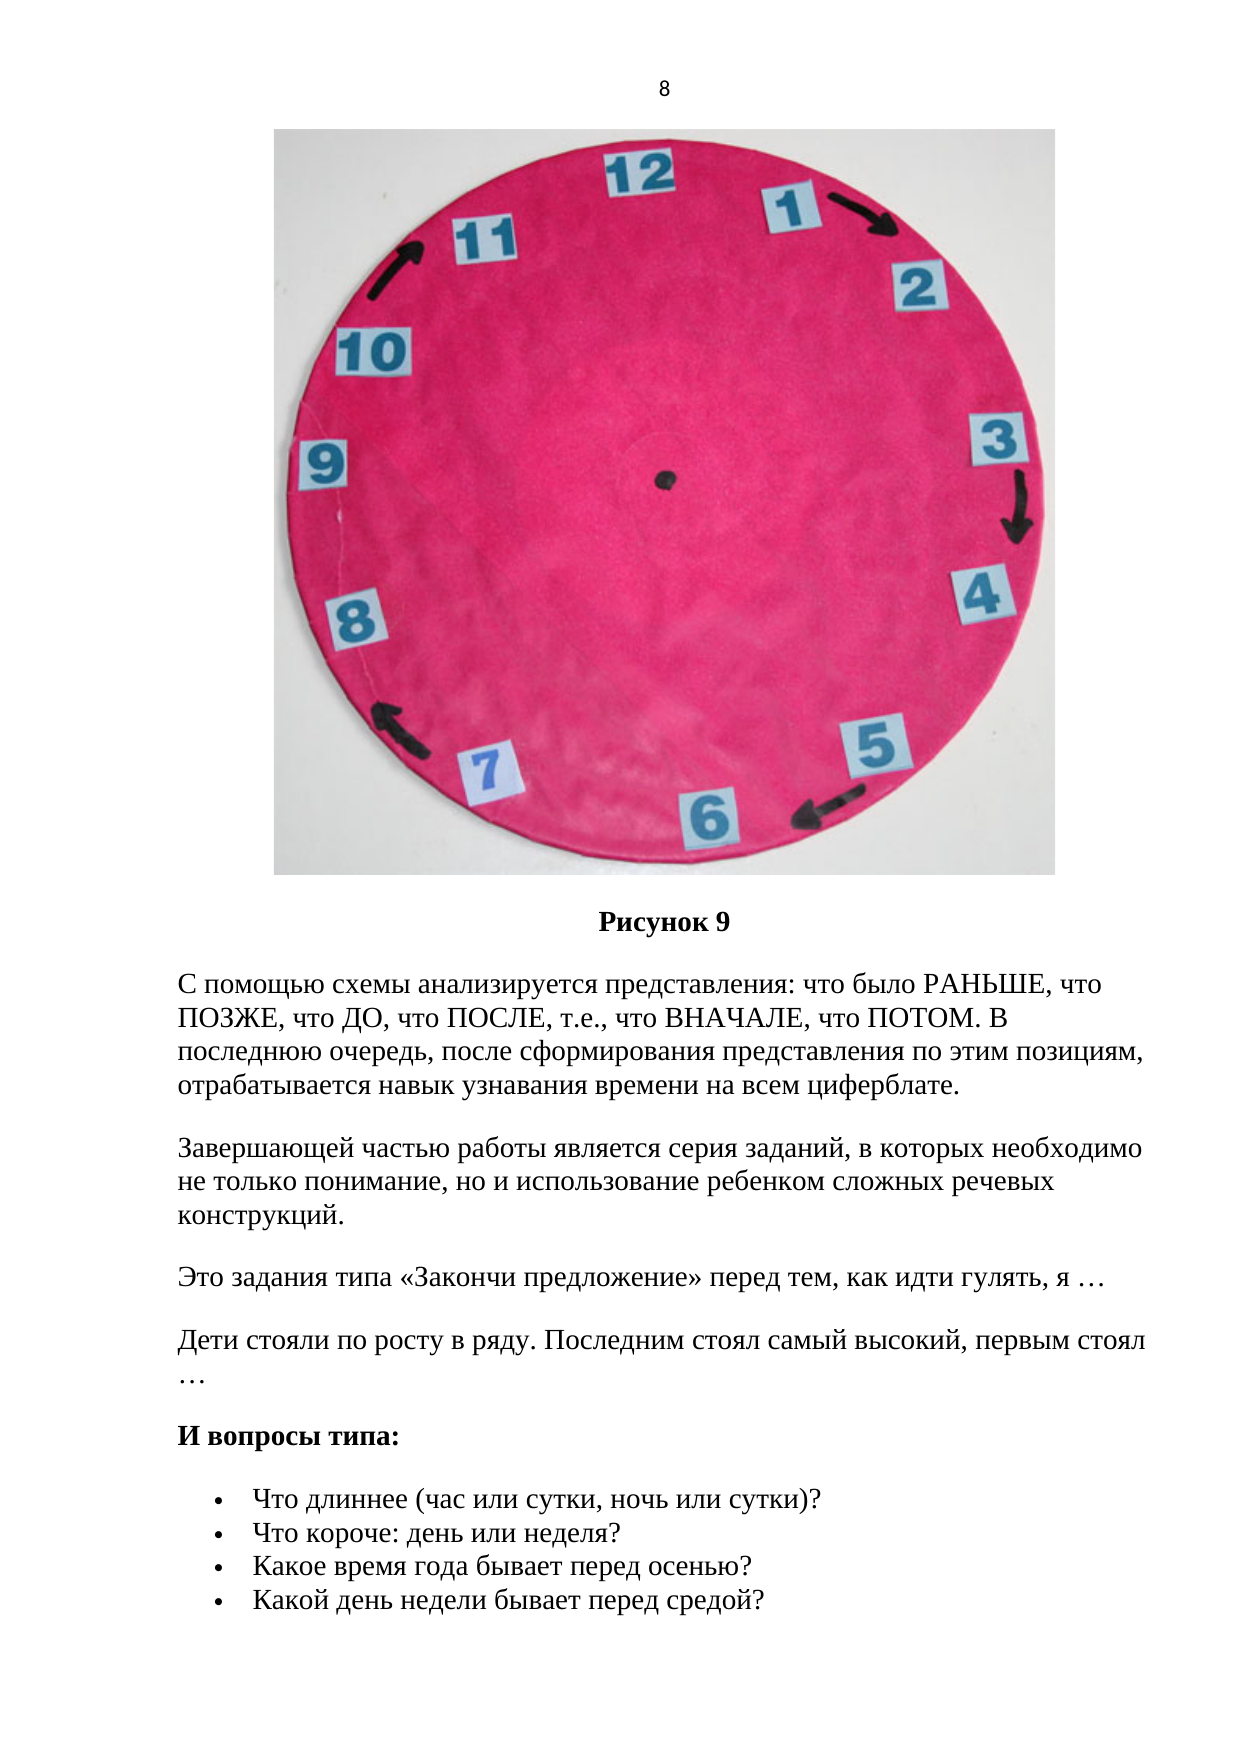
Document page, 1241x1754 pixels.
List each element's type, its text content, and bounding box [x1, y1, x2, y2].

text Рисунок 9 [177, 904, 1152, 937]
text Это задания типа «Закончи предложение» перед тем, как идти гулять, я … [177, 1259, 1152, 1293]
picture [273, 129, 1055, 875]
text С помощью схемы анализируется представления: что было РАНЬШЕ, что ПОЗЖЕ, что ДО, что ПОСЛЕ, т.е., что ВНАЧАЛЕ, что ПОТОМ. В последнюю очередь, после сформирования представления по этим позициям, отрабатывается навык узнавания времени на всем циферблате. [177, 966, 1152, 1101]
list Что длиннее (час или сутки, ночь или сутки)? [215, 1481, 1152, 1515]
text И вопросы типа: [177, 1418, 1152, 1452]
list Какой день недели бывает перед средой? [215, 1582, 1152, 1615]
list Что короче: день или неделя? [215, 1515, 1152, 1548]
text Дети стояли по росту в ряду. Последним стоял самый высокий, первым стоял … [177, 1322, 1152, 1389]
list Какое время года бывает перед осенью? [215, 1548, 1152, 1582]
text Завершающей частью работы является серия заданий, в которых необходимо не только понимание, но и использование ребенком сложных речевых конструкций. [177, 1130, 1152, 1230]
